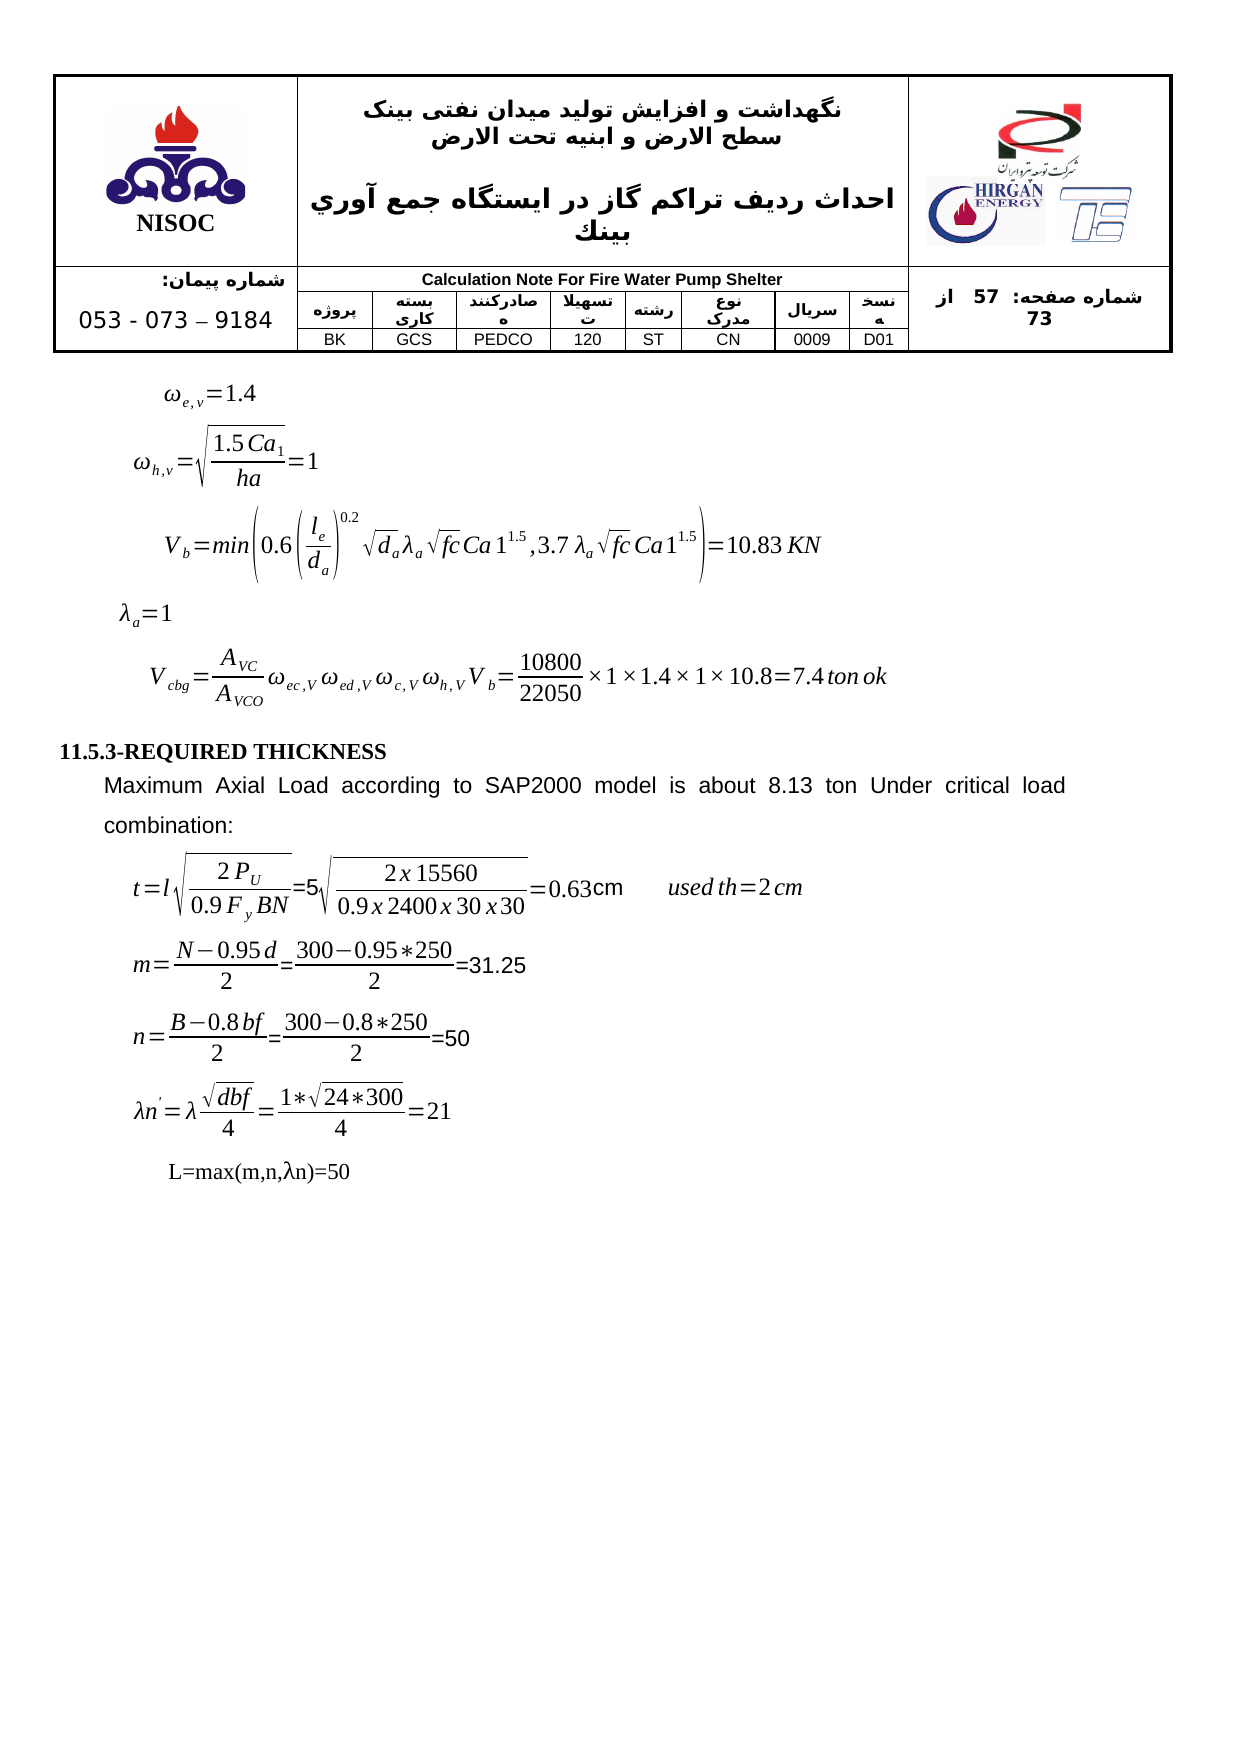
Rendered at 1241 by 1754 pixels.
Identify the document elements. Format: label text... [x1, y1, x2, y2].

picture [106, 106, 245, 208]
subtitle 11.5.3-REQUIRED THICKNESS [59, 738, 1149, 764]
text L=max(m,n,λn)=50 [148, 1154, 1062, 1186]
picture [927, 103, 1082, 246]
text ==31.25 [133, 936, 1066, 995]
text =5cm [133, 851, 1066, 923]
text Maximum Axial Load according to SAP2000 model is about 8.13 ton Under critical load combination: [103, 772, 1066, 838]
text ==50 [133, 1008, 1066, 1067]
